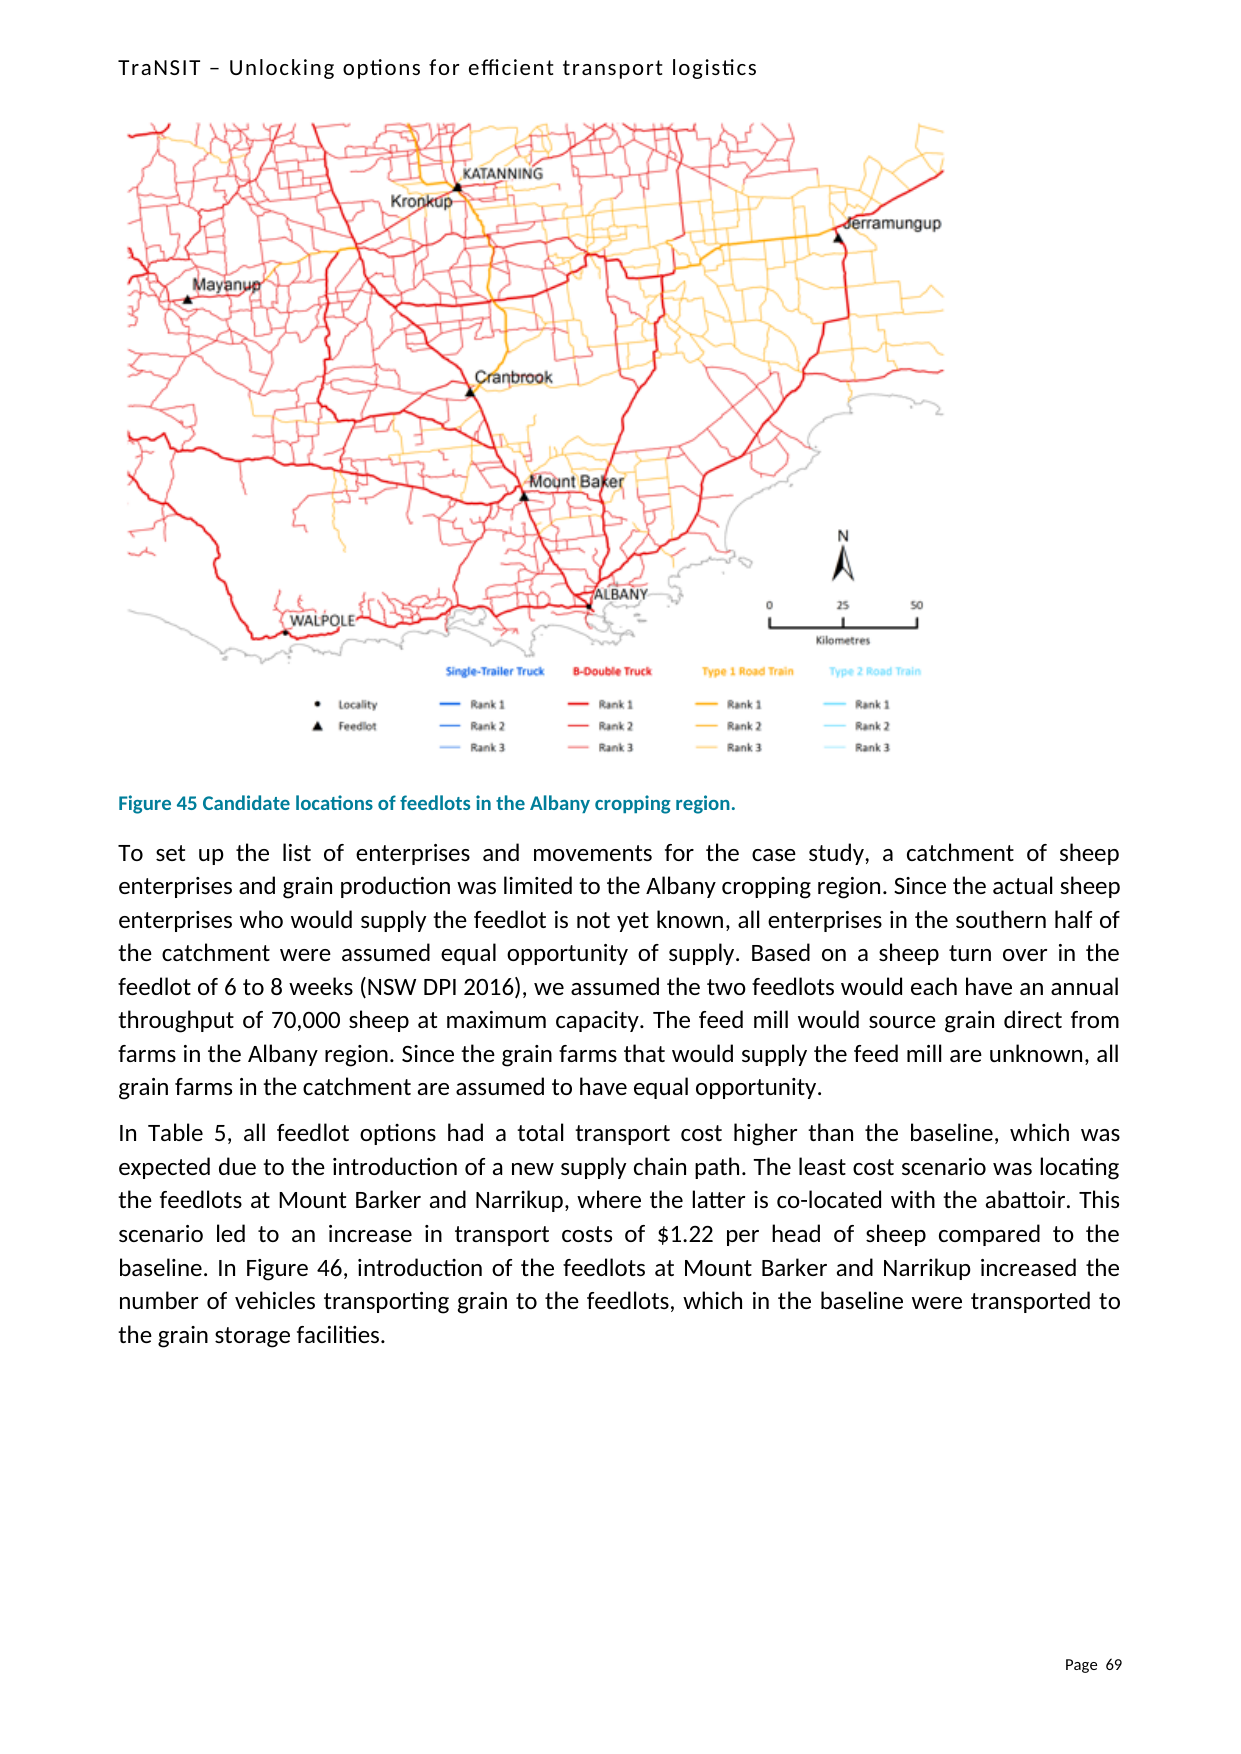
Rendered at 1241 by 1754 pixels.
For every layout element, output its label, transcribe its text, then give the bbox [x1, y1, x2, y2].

picture [118, 118, 945, 769]
text Figure 45 Candidate locations of feedlots in the Albany cropping region. [118, 790, 1122, 815]
text In Table 5, all feedlot options had a total transport cost higher than the baseline, which was expected due to the introduction of a new supply chain path. The least cost scenario was locating the feedlots at Mount Barker and Narrikup, where the latter is co-located with the abattoir. This scenario led to an increase in transport costs of $1.22 per head of sheep compared to the baseline. In Figure 46, introduction of the feedlots at Mount Barker and Narrikup increased the number of vehicles transporting grain to the feedlots, which in the baseline were transported to the grain storage facilities. [118, 1117, 1122, 1349]
text To set up the list of enterprises and movements for the case study, a catchment of sheep enterprises and grain production was limited to the Albany cropping region. Since the actual sheep enterprises who would supply the feedlot is not yet known, all enterprises in the southern half of the catchment were assumed equal opportunity of supply. Based on a sheep turn over in the feedlot of 6 to 8 weeks (NSW DPI 2016), we assumed the two feedlots would each have an annual throughput of 70,000 sheep at maximum capacity. The feed mill would source grain direct from farms in the Albany region. Since the grain farms that would supply the feed mill are unknown, all grain farms in the catchment are assumed to have equal opportunity. [118, 837, 1122, 1102]
